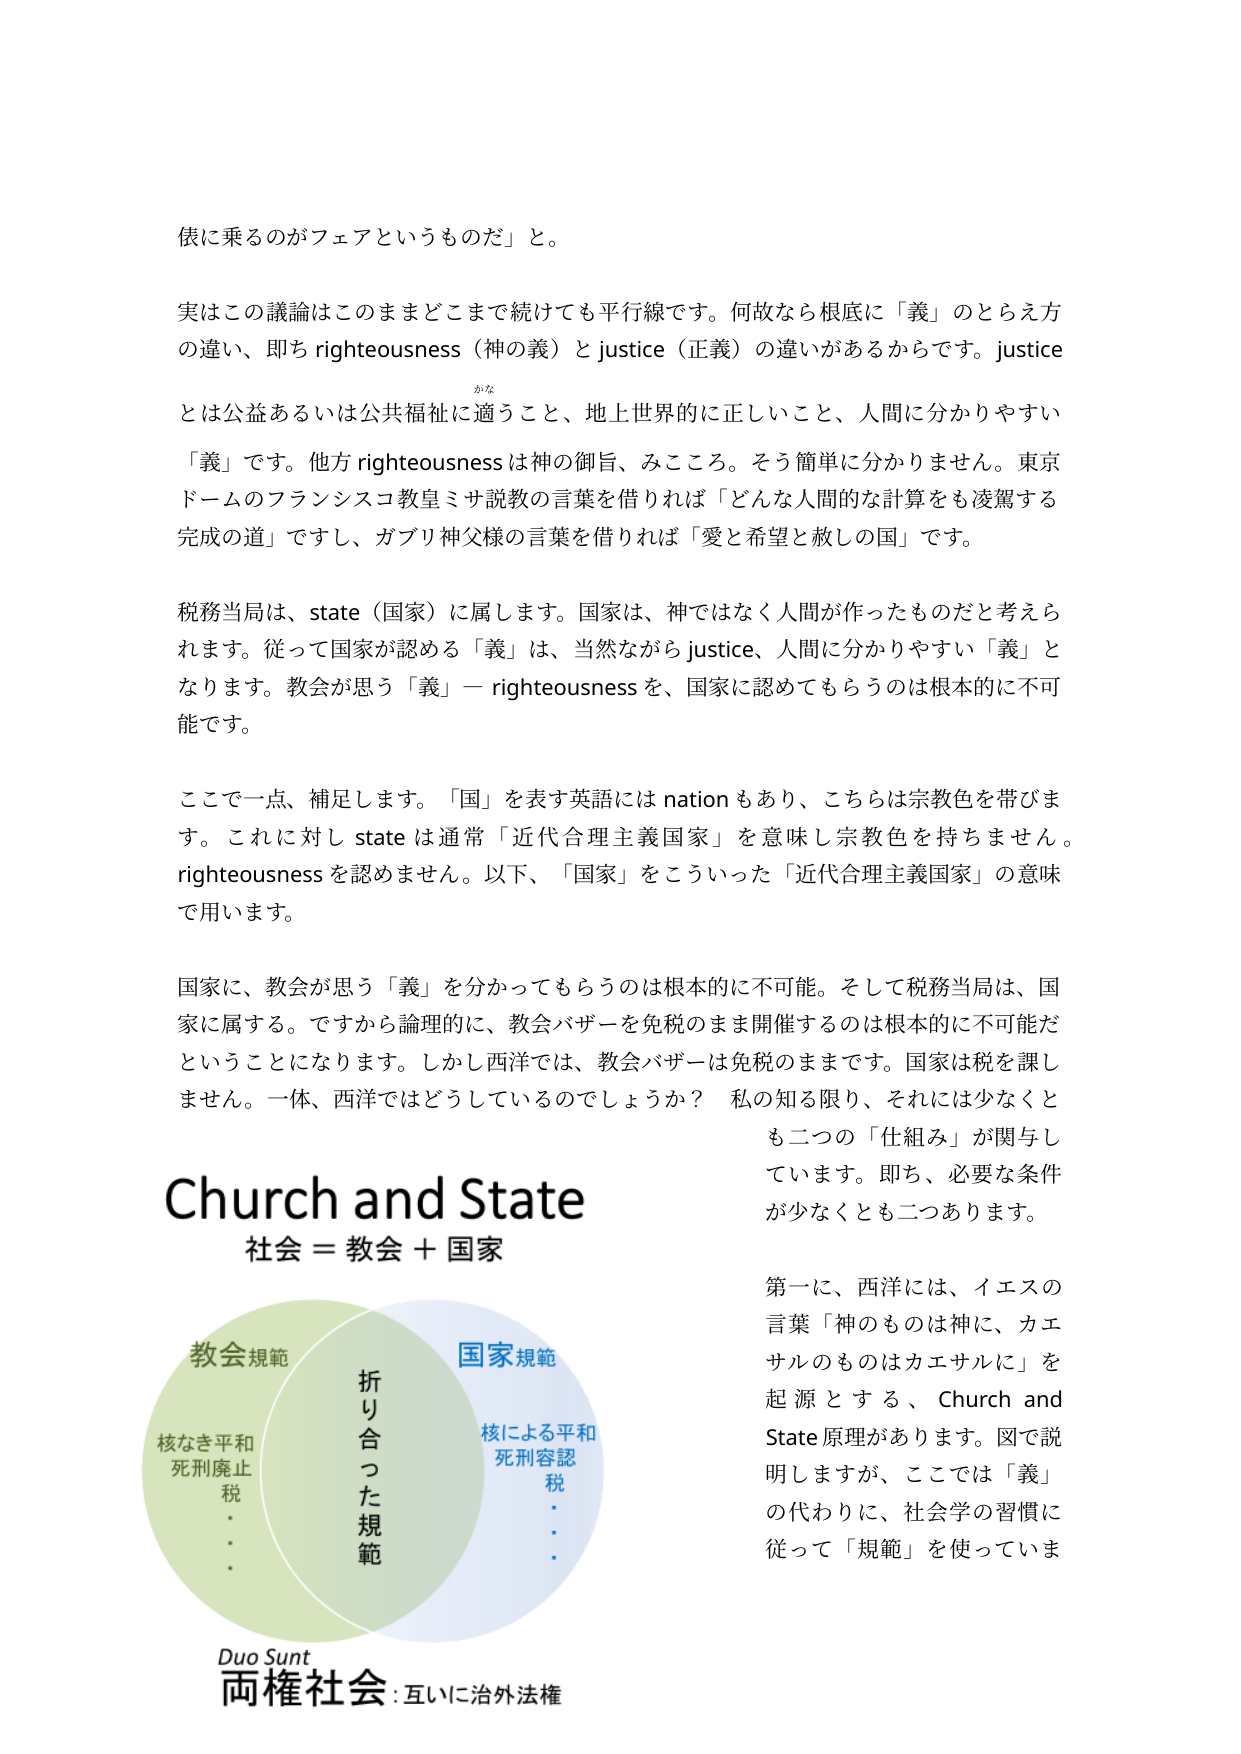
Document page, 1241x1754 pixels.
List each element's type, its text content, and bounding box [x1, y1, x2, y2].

text 税務当局は、state（国家）に属します。国家は、神ではなく人間が作ったものだと考えられます。従って国家が認める「義」は、当然ながらjustice、人間に分かりやすい「義」となります。教会が思う「義」— righteousnessを、国家に認めてもらうのは根本的に不可能です。 [177, 592, 1063, 742]
text 実はこの議論はこのままどこまで続けても平行線です。何故なら根底に「義」のとらえ方の違い、即ちrighteousness（神の義）とjustice（正義）の違いがあるからです。justiceとは公益あるいは公共福祉にうこと、地上世界的に正しいこと、人間に分かりやすい「義」です。他方righteousnessは神の御旨、みこころ。そう簡単に分かりません。東京ドームのフランシスコ教皇ミサ説教の言葉を借りれば「どんな人間的な計算をも凌駕する完成の道」ですし、ガブリ神父様の言葉を借りれば「愛と希望と赦しの国」です。 [177, 292, 1063, 554]
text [177, 217, 1063, 254]
picture [0, 1150, 746, 1710]
text 国家に、教会が思う「義」を分かってもらうのは根本的に不可能。そして税務当局は、国家に属する。ですから論理的に、教会バザーを免税のまま開催するのは根本的に不可能だということになります。しかし西洋では、教会バザーは免税のままです。国家は税を課しません。一体、西洋ではどうしているのでしょうか？ 私の知る限り、それには少なくとも二つの「仕組み」が関与しています。即ち、必要な条件が少なくとも二つあります。 [177, 967, 1063, 1229]
text ここで一点、補足します。「国」を表す英語にはnationもあり、こちらは宗教色を帯びます。これに対しstateは通常「近代合理主義国家」を意味し宗教色を持ちません。righteousnessを認めません。以下、「国家」をこういった「近代合理主義国家」の意味で用います。 [177, 779, 1063, 929]
